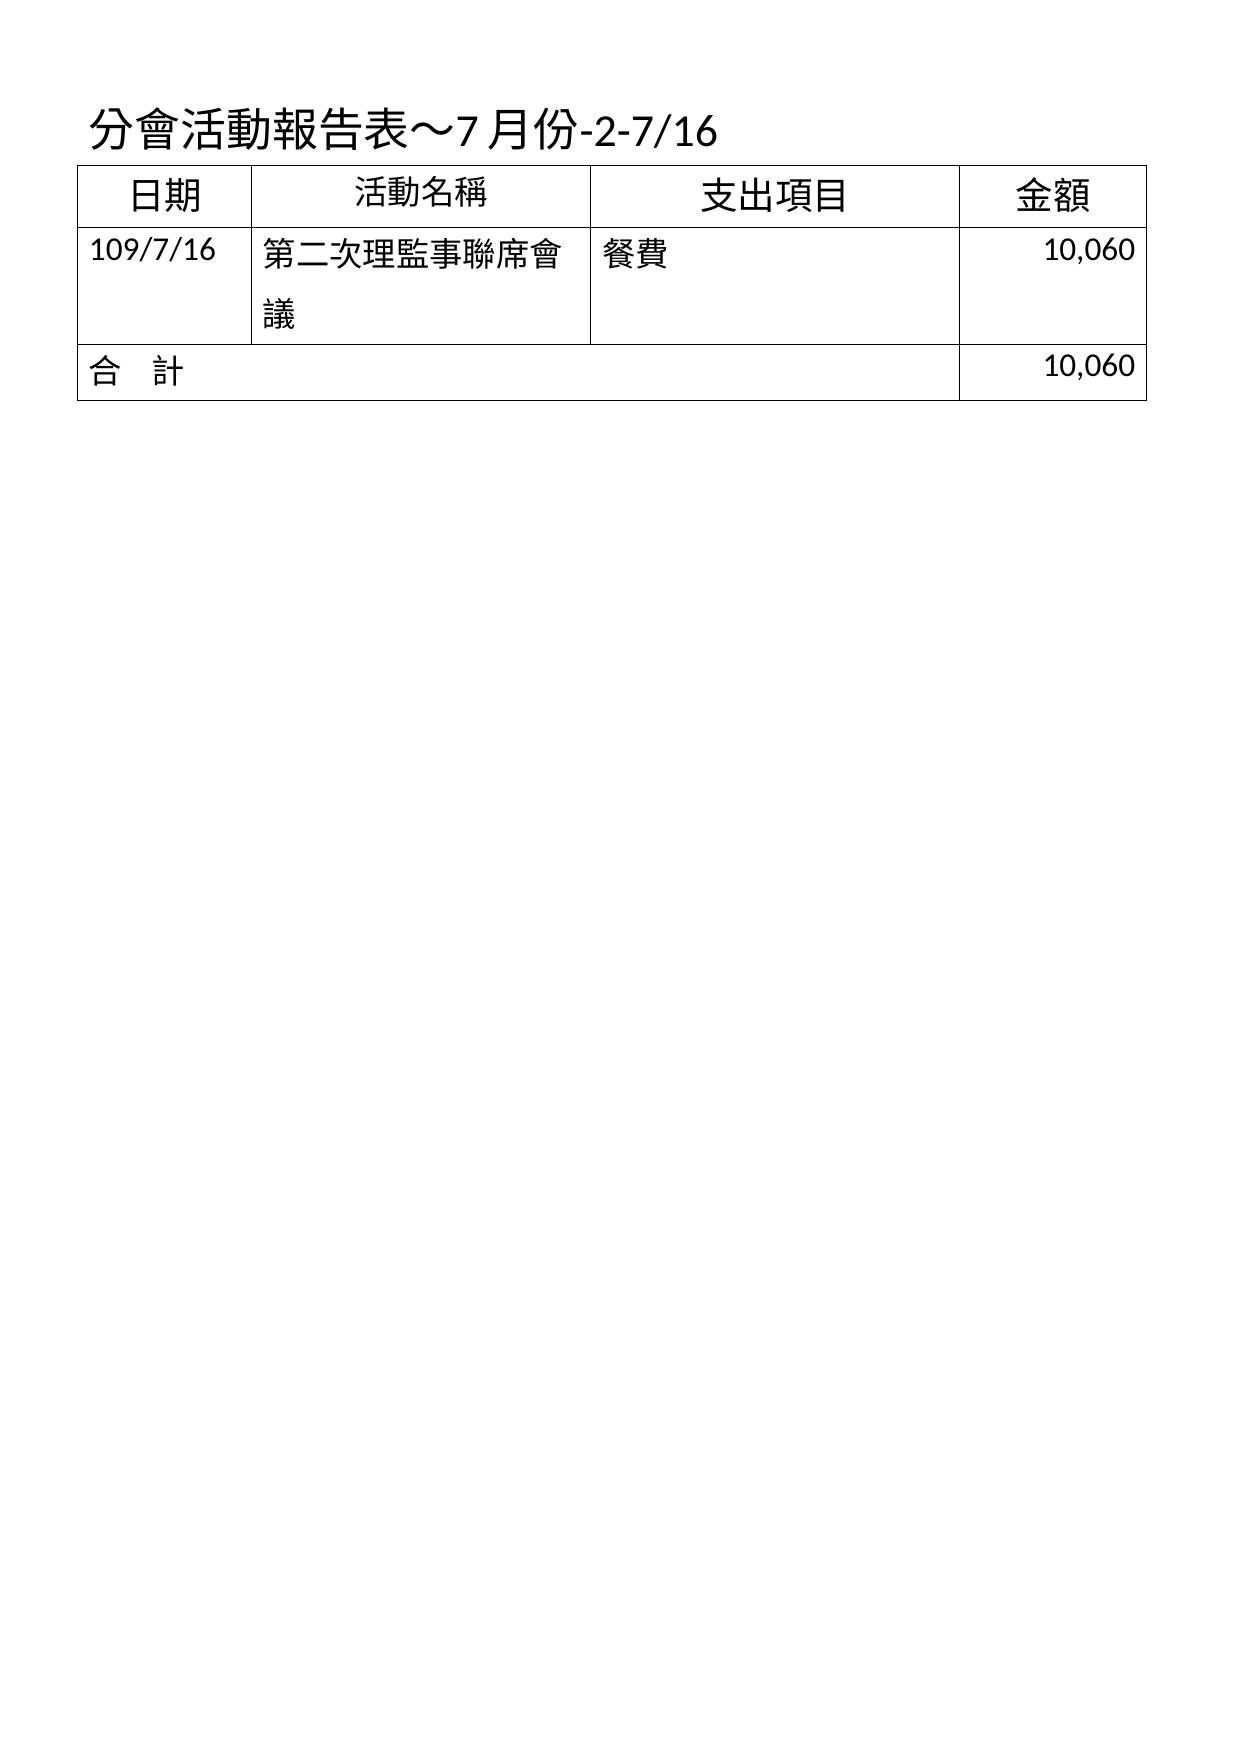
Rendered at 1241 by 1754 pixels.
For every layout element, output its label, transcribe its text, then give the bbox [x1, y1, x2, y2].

table_header 活動名稱 [252, 166, 590, 227]
table_cell 餐費 [591, 228, 959, 343]
text 分會活動報告表〜7月份-2-7/16 [89, 89, 1152, 164]
table_cell 10,060 [960, 345, 1146, 400]
table_header 金額 [960, 166, 1146, 227]
table_header 支出項目 [591, 166, 959, 227]
table_cell 10,060 [960, 228, 1146, 343]
table_cell 第二次理監事聯席會議 [252, 228, 590, 343]
table_header 日期 [78, 166, 251, 227]
table_cell 109/7/16 [78, 228, 251, 343]
table_cell 合 計 [78, 345, 959, 400]
